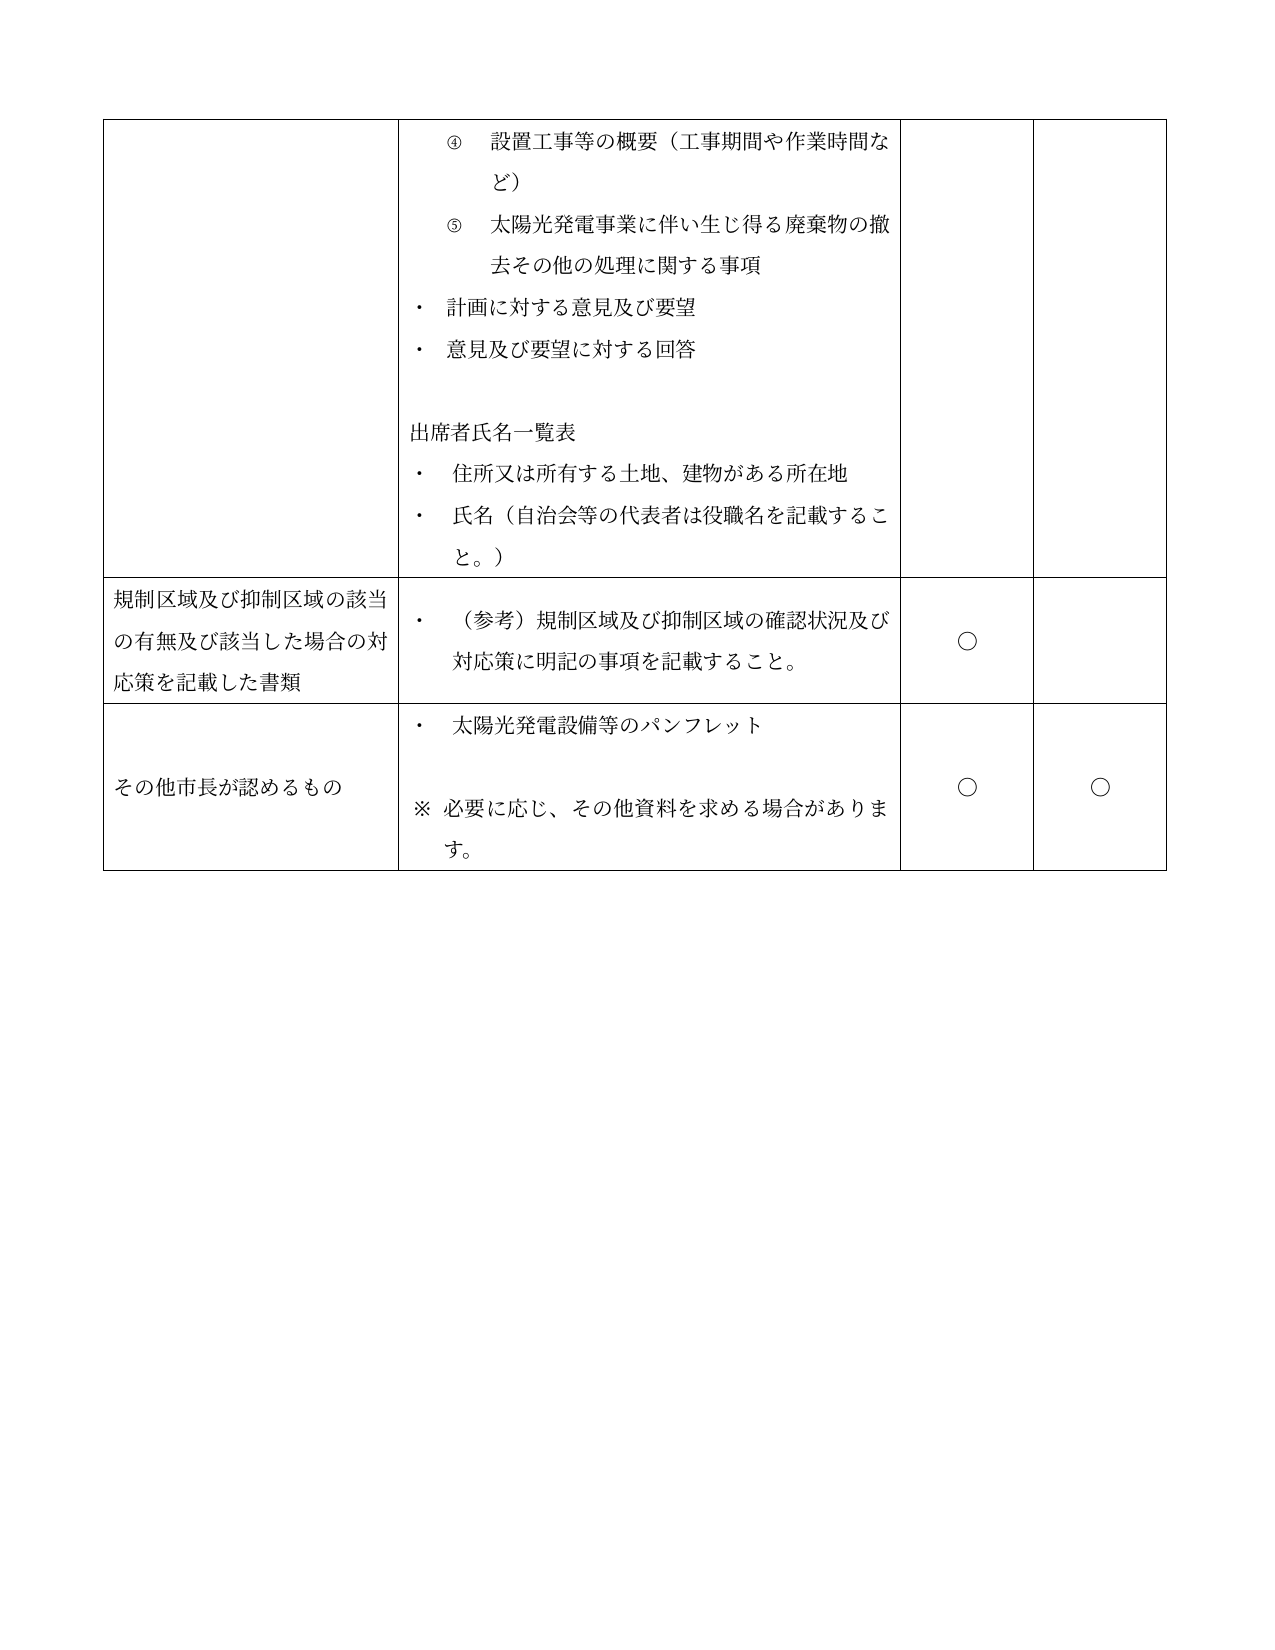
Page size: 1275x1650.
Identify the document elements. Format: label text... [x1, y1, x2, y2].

table_cell 規制区域及び抑制区域の該当の有無及び該当した場合の対応策を記載した書類 [104, 578, 398, 702]
table_cell [1034, 578, 1166, 702]
table_cell 〇 [1034, 120, 1166, 577]
table_cell 〇 [1034, 704, 1166, 870]
table_cell その他市長が認めるもの [104, 704, 398, 870]
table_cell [399, 120, 900, 577]
table_cell [901, 120, 1033, 577]
table_cell 〇 [901, 578, 1033, 702]
table_cell （参考）規制区域及び抑制区域の確認状況及び対応策に明記の事項を記載すること。 [399, 578, 900, 702]
table_cell 〇 [901, 704, 1033, 870]
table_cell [104, 120, 398, 577]
table_cell 太陽光発電設備等のパンフレット 必要に応じ、その他資料を求める場合があります。 [399, 704, 900, 870]
